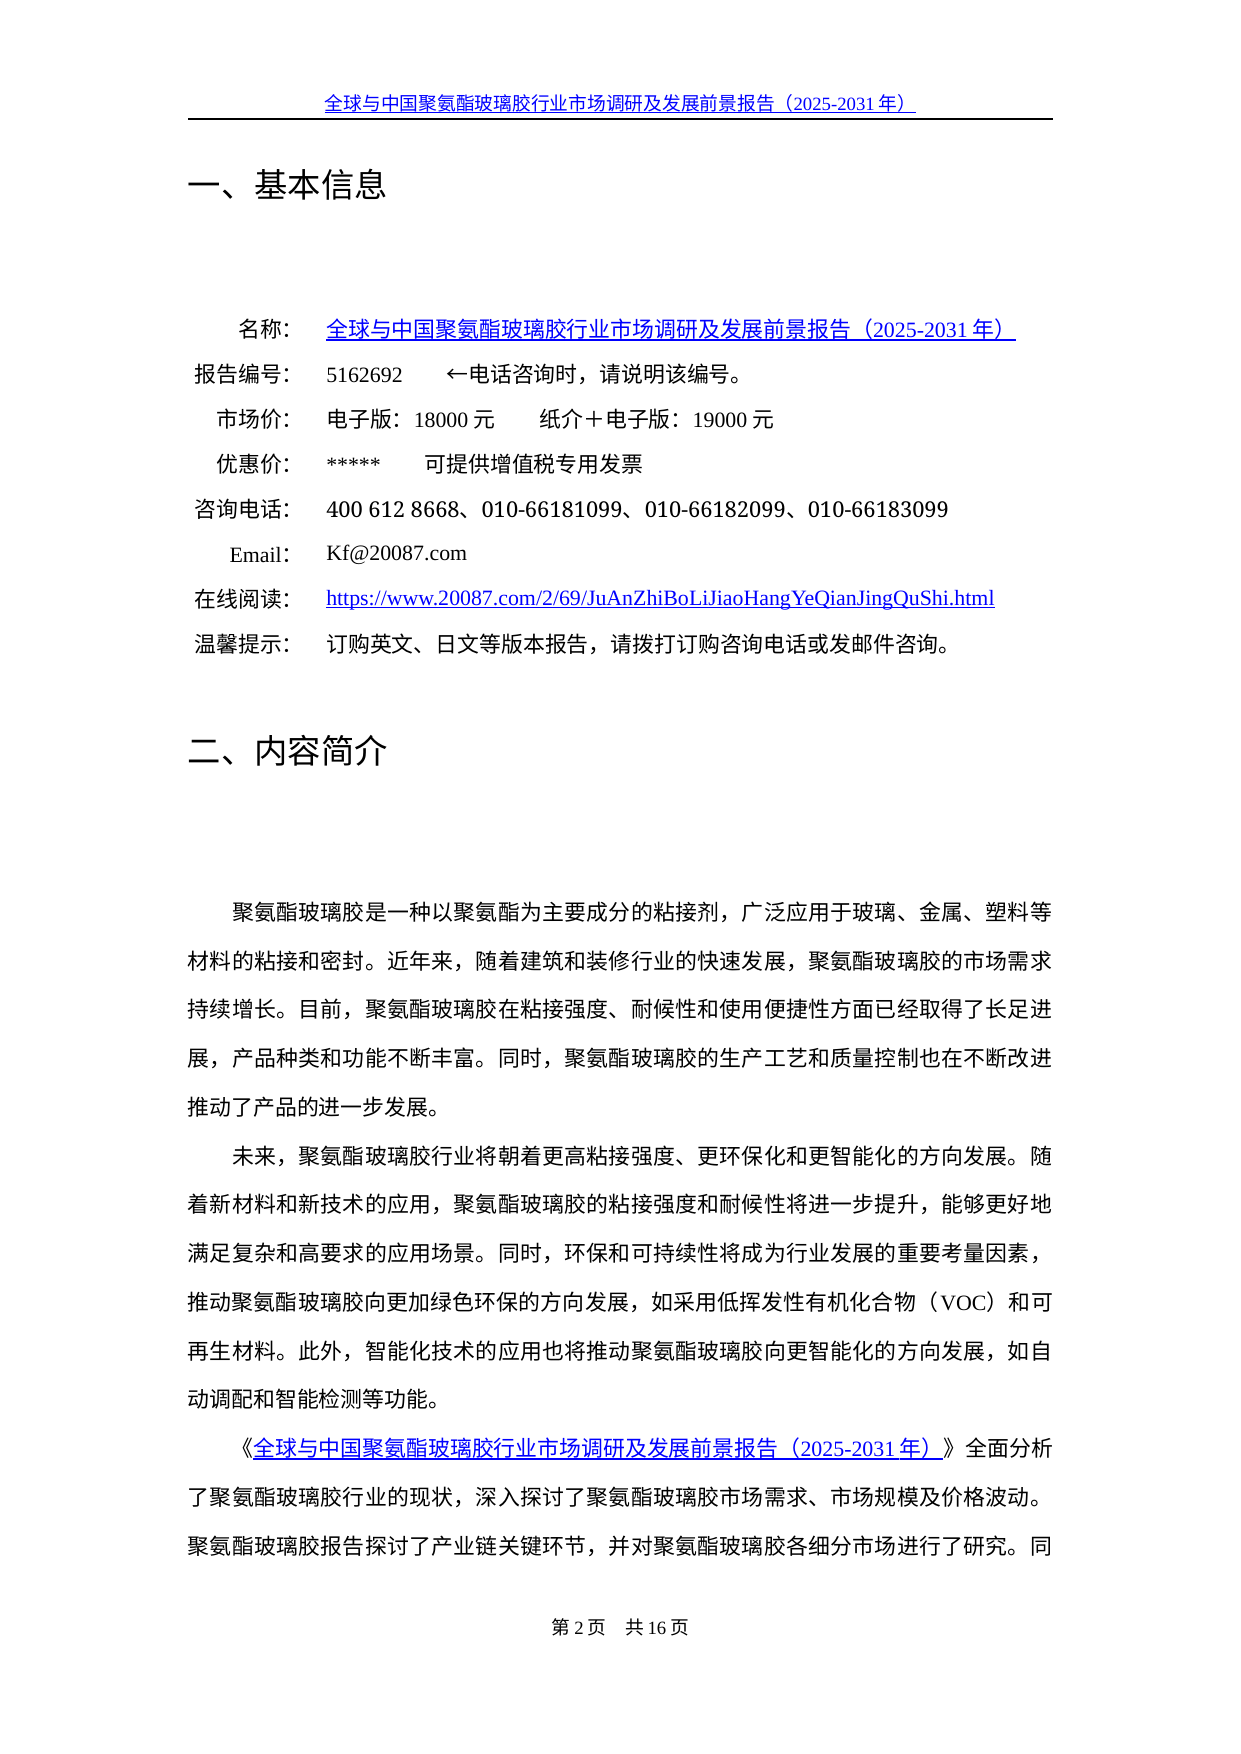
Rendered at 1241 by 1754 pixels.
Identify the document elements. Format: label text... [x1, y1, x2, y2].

table_cell Kf@20087.com [315, 537, 1073, 582]
table_cell [315, 582, 1073, 627]
table_cell 优惠价： [167, 447, 315, 492]
table_cell 5162692 ←电话咨询时，请说明该编号。 [315, 357, 1073, 402]
table_cell 报告编号： [167, 357, 315, 402]
table_cell 订购英文、日文等版本报告，请拨打订购咨询电话或发邮件咨询。 [315, 627, 1073, 672]
table_cell Email： [167, 537, 315, 582]
table_cell 温馨提示： [167, 627, 315, 672]
table_cell 市场价： [167, 402, 315, 447]
table_header 全球与中国聚氨酯玻璃胶行业市场调研及发展前景报告（2025-2031年） [315, 312, 1073, 357]
table_cell 400 612 8668、010-66181099、010-66182099、010-66183099 [315, 492, 1073, 537]
table_cell ***** 可提供增值税专用发票 [315, 447, 1073, 492]
table_cell 电子版：18000 元 纸介＋电子版：19000 元 [315, 402, 1073, 447]
table_cell 在线阅读： [167, 582, 315, 627]
title 二、内容简介 [187, 717, 1053, 782]
table_cell 咨询电话： [167, 492, 315, 537]
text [187, 894, 1053, 1561]
title 一、基本信息 [187, 150, 1053, 215]
table_header 名称： [167, 312, 315, 357]
